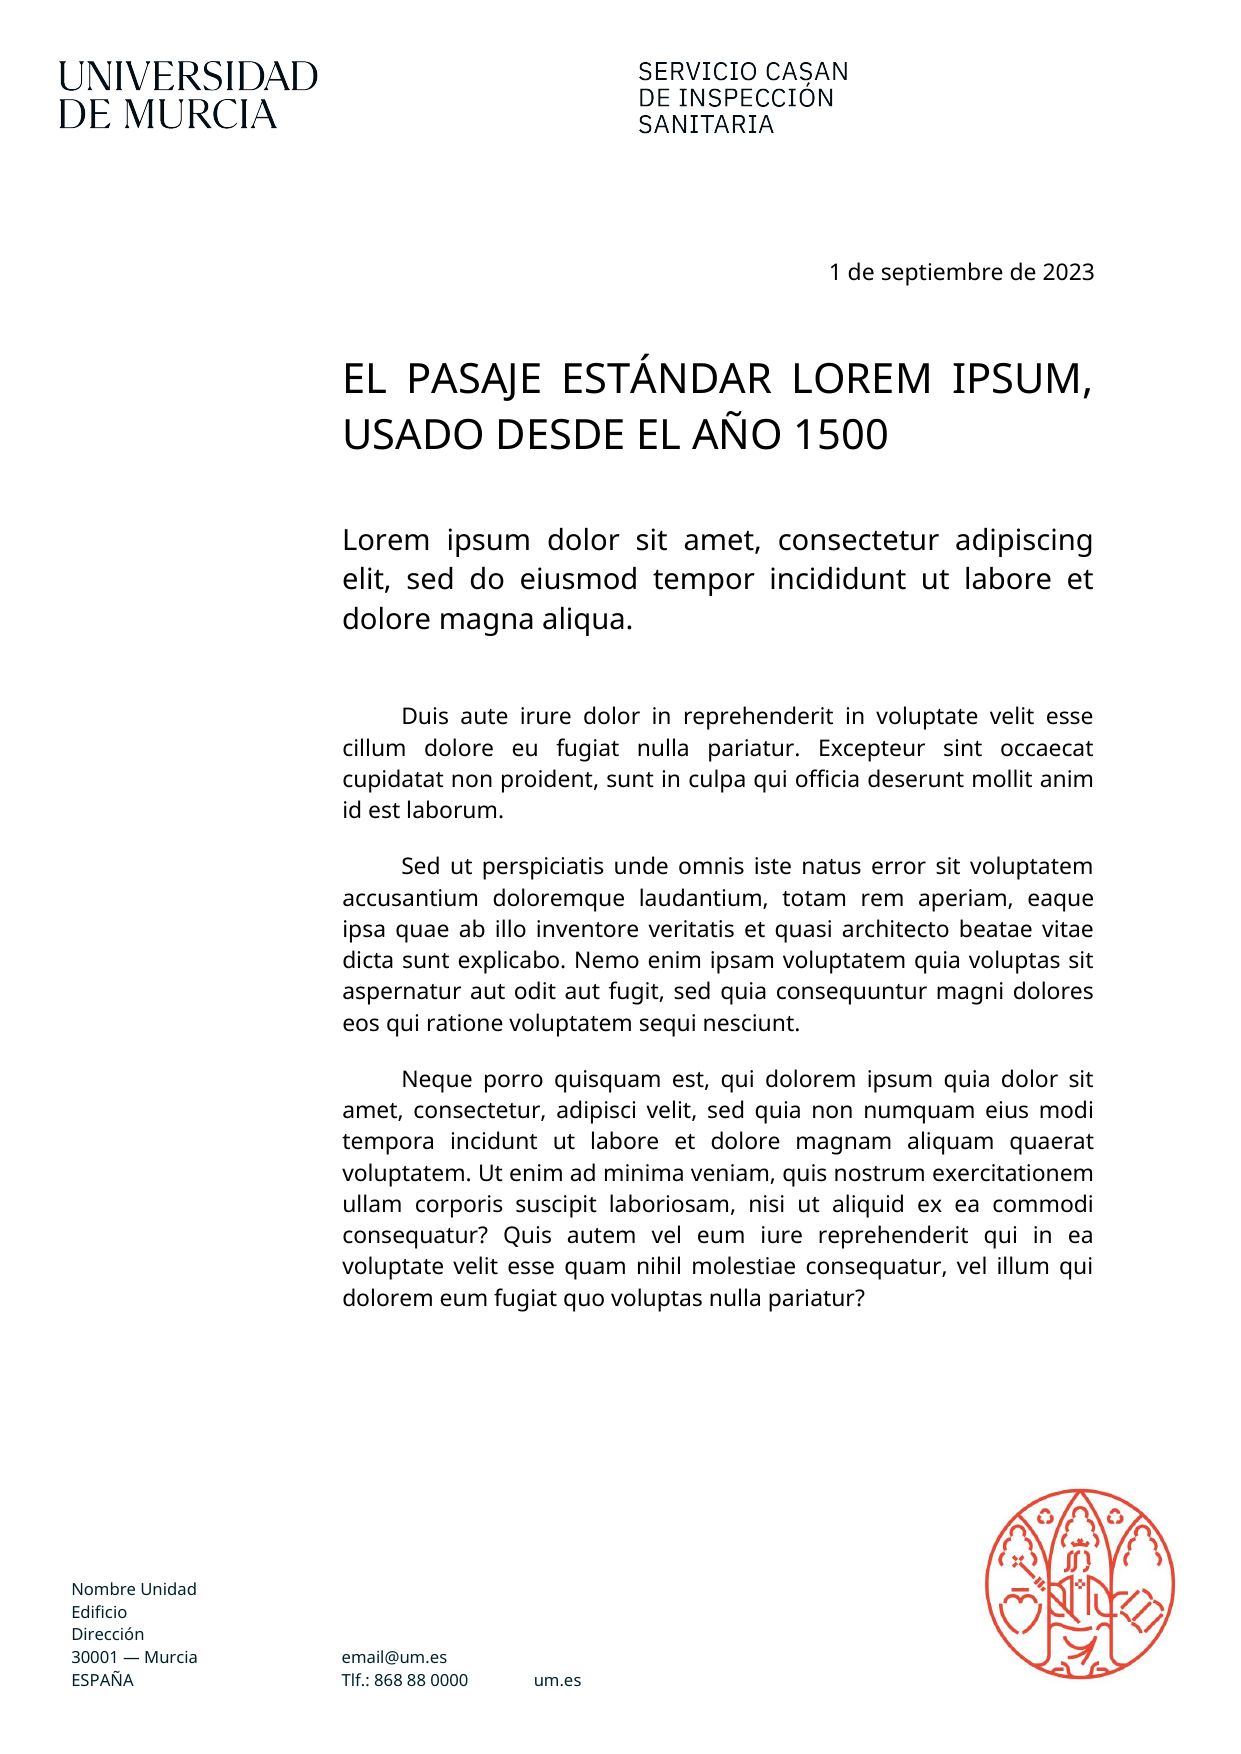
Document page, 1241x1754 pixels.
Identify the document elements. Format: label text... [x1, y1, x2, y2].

text Duis aute irure dolor in reprehenderit in voluptate velit esse cillum dolore eu fugiat nulla pariatur. Excepteur sint occaecat cupidatat non proident, sunt in culpa qui officia deserunt mollit anim id est laborum. [342, 700, 1095, 825]
picture [653, 1434, 1239, 1733]
text Sed ut perspiciatis unde omnis iste natus error sit voluptatem accusantium doloremque laudantium, totam rem aperiam, eaque ipsa quae ab illo inventore veritatis et quasi architecto beatae vitae dicta sunt explicabo. Nemo enim ipsam voluptatem quia voluptas sit aspernatur aut odit aut fugit, sed quia consequuntur magni dolores eos qui ratione voluptatem sequi nesciunt. [342, 850, 1095, 1038]
text Lorem ipsum dolor sit amet, consectetur adipiscing elit, sed do eiusmod tempor incididunt ut labore et dolore magna aliqua. [342, 519, 1095, 638]
picture [2, 1, 1241, 251]
text Neque porro quisquam est, qui dolorem ipsum quia dolor sit amet, consectetur, adipisci velit, sed quia non numquam eius modi tempora incidunt ut labore et dolore magnam aliquam quaerat voluptatem. Ut enim ad minima veniam, quis nostrum exercitationem ullam corporis suscipit laboriosam, nisi ut aliquid ex ea commodi consequatur? Quis autem vel eum iure reprehenderit qui in ea voluptate velit esse quam nihil molestiae consequatur, vel illum qui dolorem eum fugiat quo voluptas nulla pariatur? [342, 1063, 1095, 1313]
text EL PASAJE ESTÁNDAR LOREM IPSUM, USADO DESDE EL AÑO 1500 [342, 348, 1095, 462]
text 1 de septiembre de 2023 [342, 33, 1095, 287]
